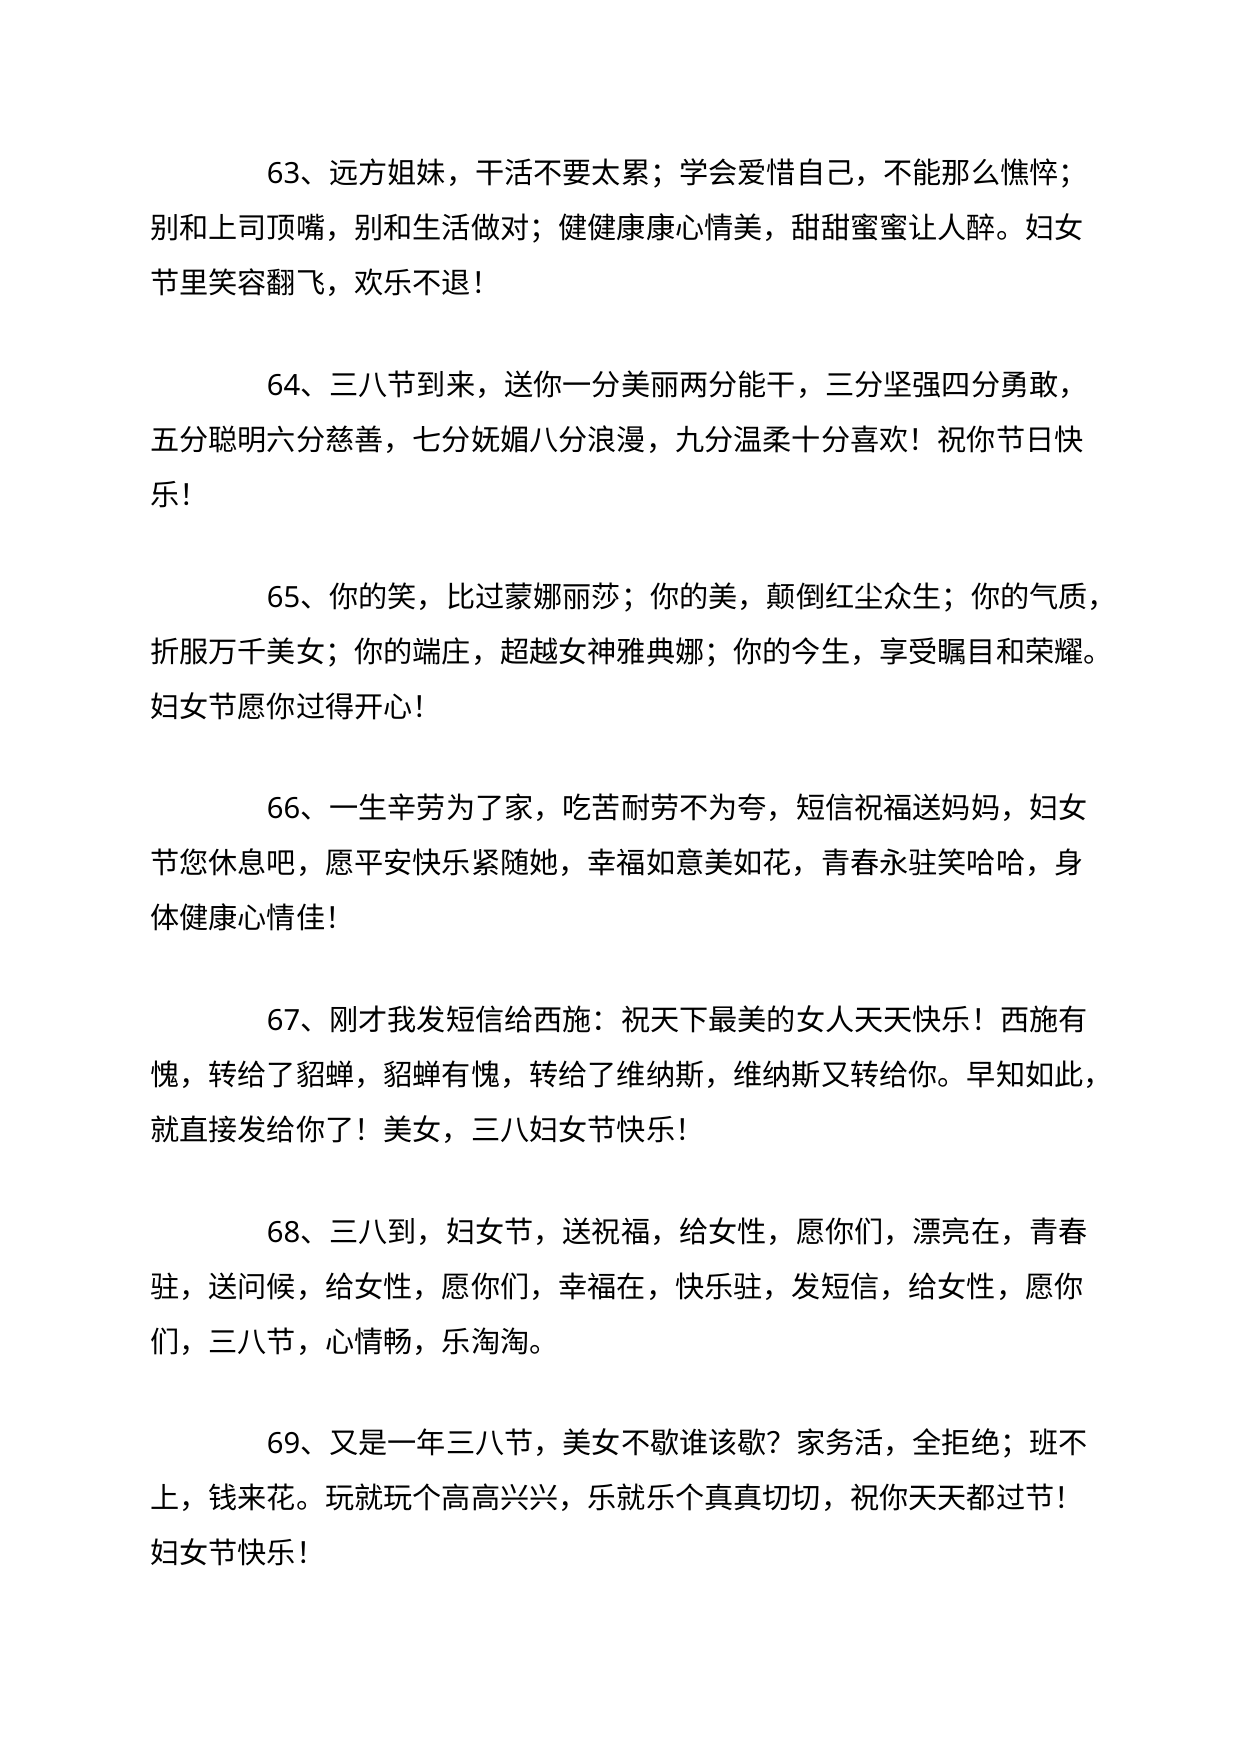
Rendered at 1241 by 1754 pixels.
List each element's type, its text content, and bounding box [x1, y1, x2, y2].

text 69、又是一年三八节，美女不歇谁该歇？家务活，全拒绝；班不上，钱来花。玩就玩个高高兴兴，乐就乐个真真切切，祝你天天都过节！妇女节快乐！ [150, 1420, 1090, 1572]
text 63、远方姐妹，干活不要太累；学会爱惜自己，不能那么憔悴；别和上司顶嘴，别和生活做对；健健康康心情美，甜甜蜜蜜让人醉。妇女节里笑容翻飞，欢乐不退！ [150, 150, 1090, 302]
text 66、一生辛劳为了家，吃苦耐劳不为夸，短信祝福送妈妈，妇女节您休息吧，愿平安快乐紧随她，幸福如意美如花，青春永驻笑哈哈，身体健康心情佳！ [150, 785, 1090, 937]
text 67、刚才我发短信给西施：祝天下最美的女人天天快乐！西施有愧，转给了貂蝉，貂蝉有愧，转给了维纳斯，维纳斯又转给你。早知如此，就直接发给你了！美女，三八妇女节快乐！ [150, 997, 1090, 1149]
text 68、三八到，妇女节，送祝福，给女性，愿你们，漂亮在，青春驻，送问候，给女性，愿你们，幸福在，快乐驻，发短信，给女性，愿你们，三八节，心情畅，乐淘淘。 [150, 1208, 1090, 1361]
text 65、你的笑，比过蒙娜丽莎；你的美，颠倒红尘众生；你的气质，折服万千美女；你的端庄，超越女神雅典娜；你的今生，享受瞩目和荣耀。妇女节愿你过得开心！ [150, 573, 1090, 726]
text 64、三八节到来，送你一分美丽两分能干，三分坚强四分勇敢，五分聪明六分慈善，七分妩媚八分浪漫，九分温柔十分喜欢！祝你节日快乐！ [150, 362, 1090, 514]
